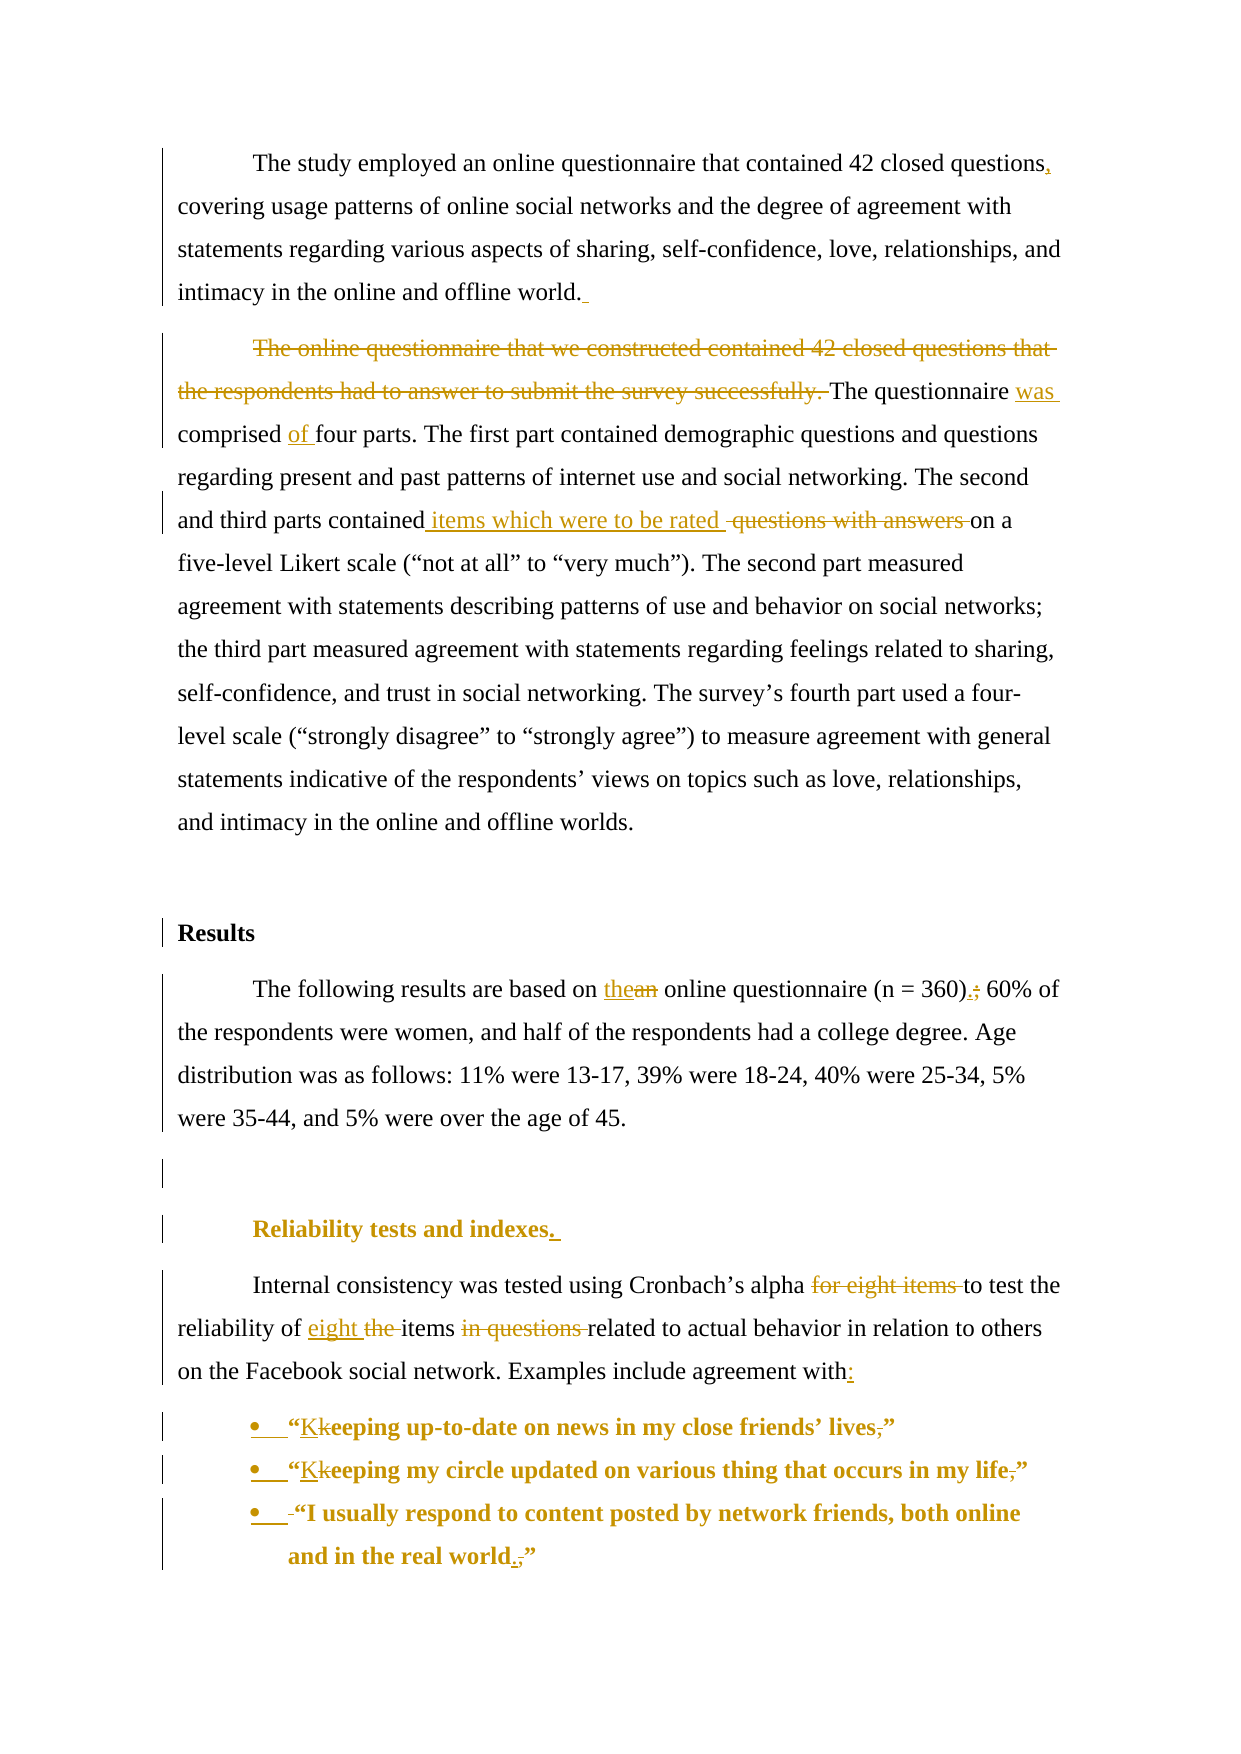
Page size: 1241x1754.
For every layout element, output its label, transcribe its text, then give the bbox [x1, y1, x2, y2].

text Results [177, 918, 1063, 947]
list “I usually respond to content posted by network friends, both online and in the real world” [250, 1498, 1063, 1570]
list “eeping up-to-date on news in my close friends’ lives” [250, 1412, 1063, 1441]
text The questionnaire comprised four parts. The first part contained demographic questions and questions regarding present and past patterns of internet use and social networking. The second and third parts containedon a five-level Likert scale (“not at all” to “very much”). The second part measured agreement with statements describing patterns of use and behavior on social networks; the third part measured agreement with statements regarding feelings related to sharing, self-confidence, and trust in social networking. The survey’s fourth part used a four-level scale (“strongly disagree” to “strongly agree”) to measure agreement with general statements indicative of the respondents’ views on topics such as love, relationships, and intimacy in the online and offline worlds. [177, 333, 1063, 836]
text The following results are based on online questionnaire (n = 360) 60% of the respondents were women, and half of the respondents had a college degree. Age distribution was as follows: 11% were 13-17, 39% were 18-24, 40% were 25-34, 5% were 35-44, and 5% were over the age of 45. [177, 974, 1063, 1132]
text The study employed an online questionnaire that contained 42 closed questions covering usage patterns of online social networks and the degree of agreement with statements regarding various aspects of sharing, self-confidence, love, relationships, and intimacy in the online and offline world. [177, 148, 1063, 306]
list “eeping my circle updated on various thing that occurs in my life” [250, 1455, 1063, 1484]
text Reliability tests and indexes [177, 1214, 1063, 1243]
text Internal consistency was tested using Cronbach’s alpha to test the reliability of items related to actual behavior in relation to others on the Facebook social network. Examples include agreement with [177, 1270, 1063, 1385]
